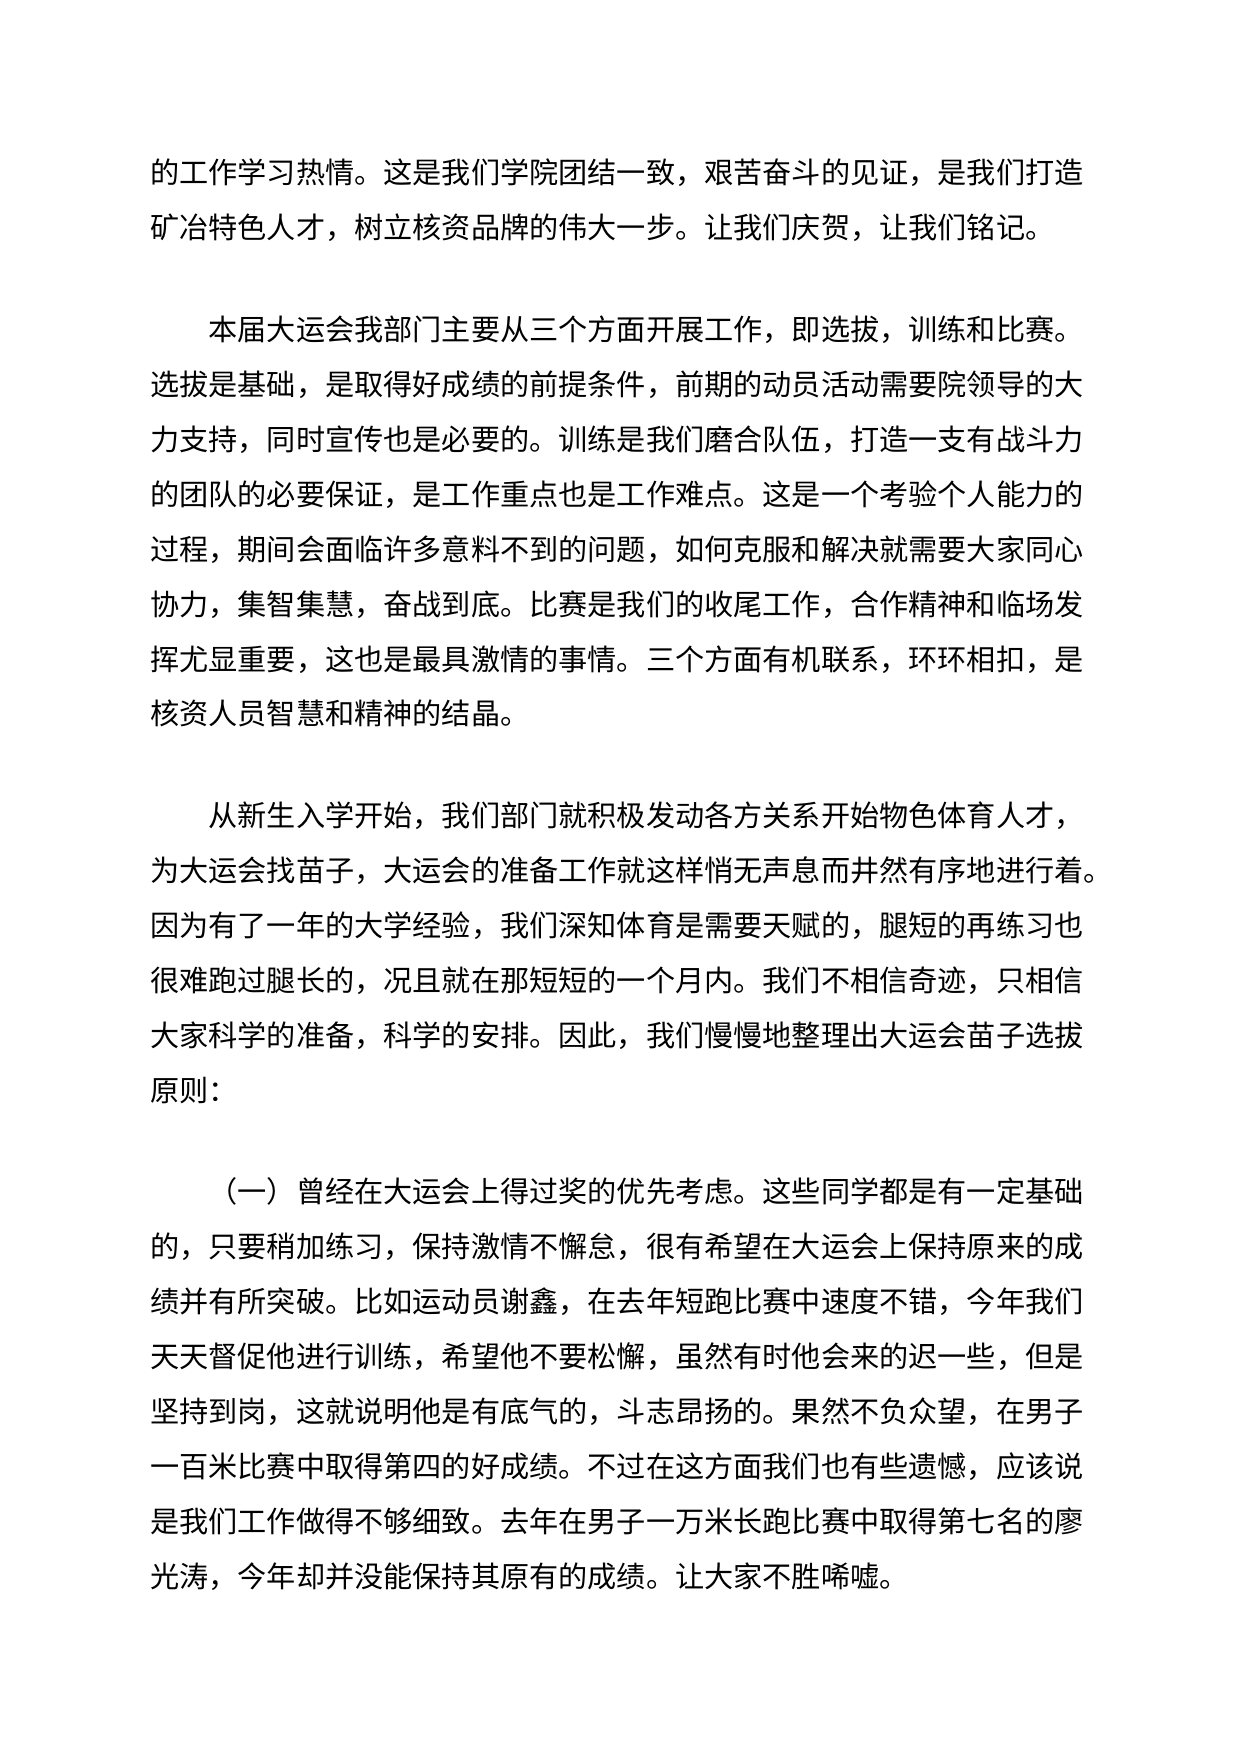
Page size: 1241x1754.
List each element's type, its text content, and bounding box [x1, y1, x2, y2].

text （一）曾经在大运会上得过奖的优先考虑。这些同学都是有一定基础的，只要稍加练习，保持激情不懈怠，很有希望在大运会上保持原来的成绩并有所突破。比如运动员谢鑫，在去年短跑比赛中速度不错，今年我们天天督促他进行训练，希望他不要松懈，虽然有时他会来的迟一些，但是坚持到岗，这就说明他是有底气的，斗志昂扬的。果然不负众望，在男子一百米比赛中取得第四的好成绩。不过在这方面我们也有些遗憾，应该说是我们工作做得不够细致。去年在男子一万米长跑比赛中取得第七名的廖光涛，今年却并没能保持其原有的成绩。让大家不胜唏嘘。 [150, 1169, 1090, 1596]
text 从新生入学开始，我们部门就积极发动各方关系开始物色体育人才，为大运会找苗子，大运会的准备工作就这样悄无声息而井然有序地进行着。因为有了一年的大学经验，我们深知体育是需要天赋的，腿短的再练习也很难跑过腿长的，况且就在那短短的一个月内。我们不相信奇迹，只相信大家科学的准备，科学的安排。因此，我们慢慢地整理出大运会苗子选拔原则： [150, 793, 1090, 1109]
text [150, 150, 1090, 247]
text 本届大运会我部门主要从三个方面开展工作，即选拔，训练和比赛。选拔是基础，是取得好成绩的前提条件，前期的动员活动需要院领导的大力支持，同时宣传也是必要的。训练是我们磨合队伍，打造一支有战斗力的团队的必要保证，是工作重点也是工作难点。这是一个考验个人能力的过程，期间会面临许多意料不到的问题，如何克服和解决就需要大家同心协力，集智集慧，奋战到底。比赛是我们的收尾工作，合作精神和临场发挥尤显重要，这也是最具激情的事情。三个方面有机联系，环环相扣，是核资人员智慧和精神的结晶。 [150, 307, 1090, 733]
